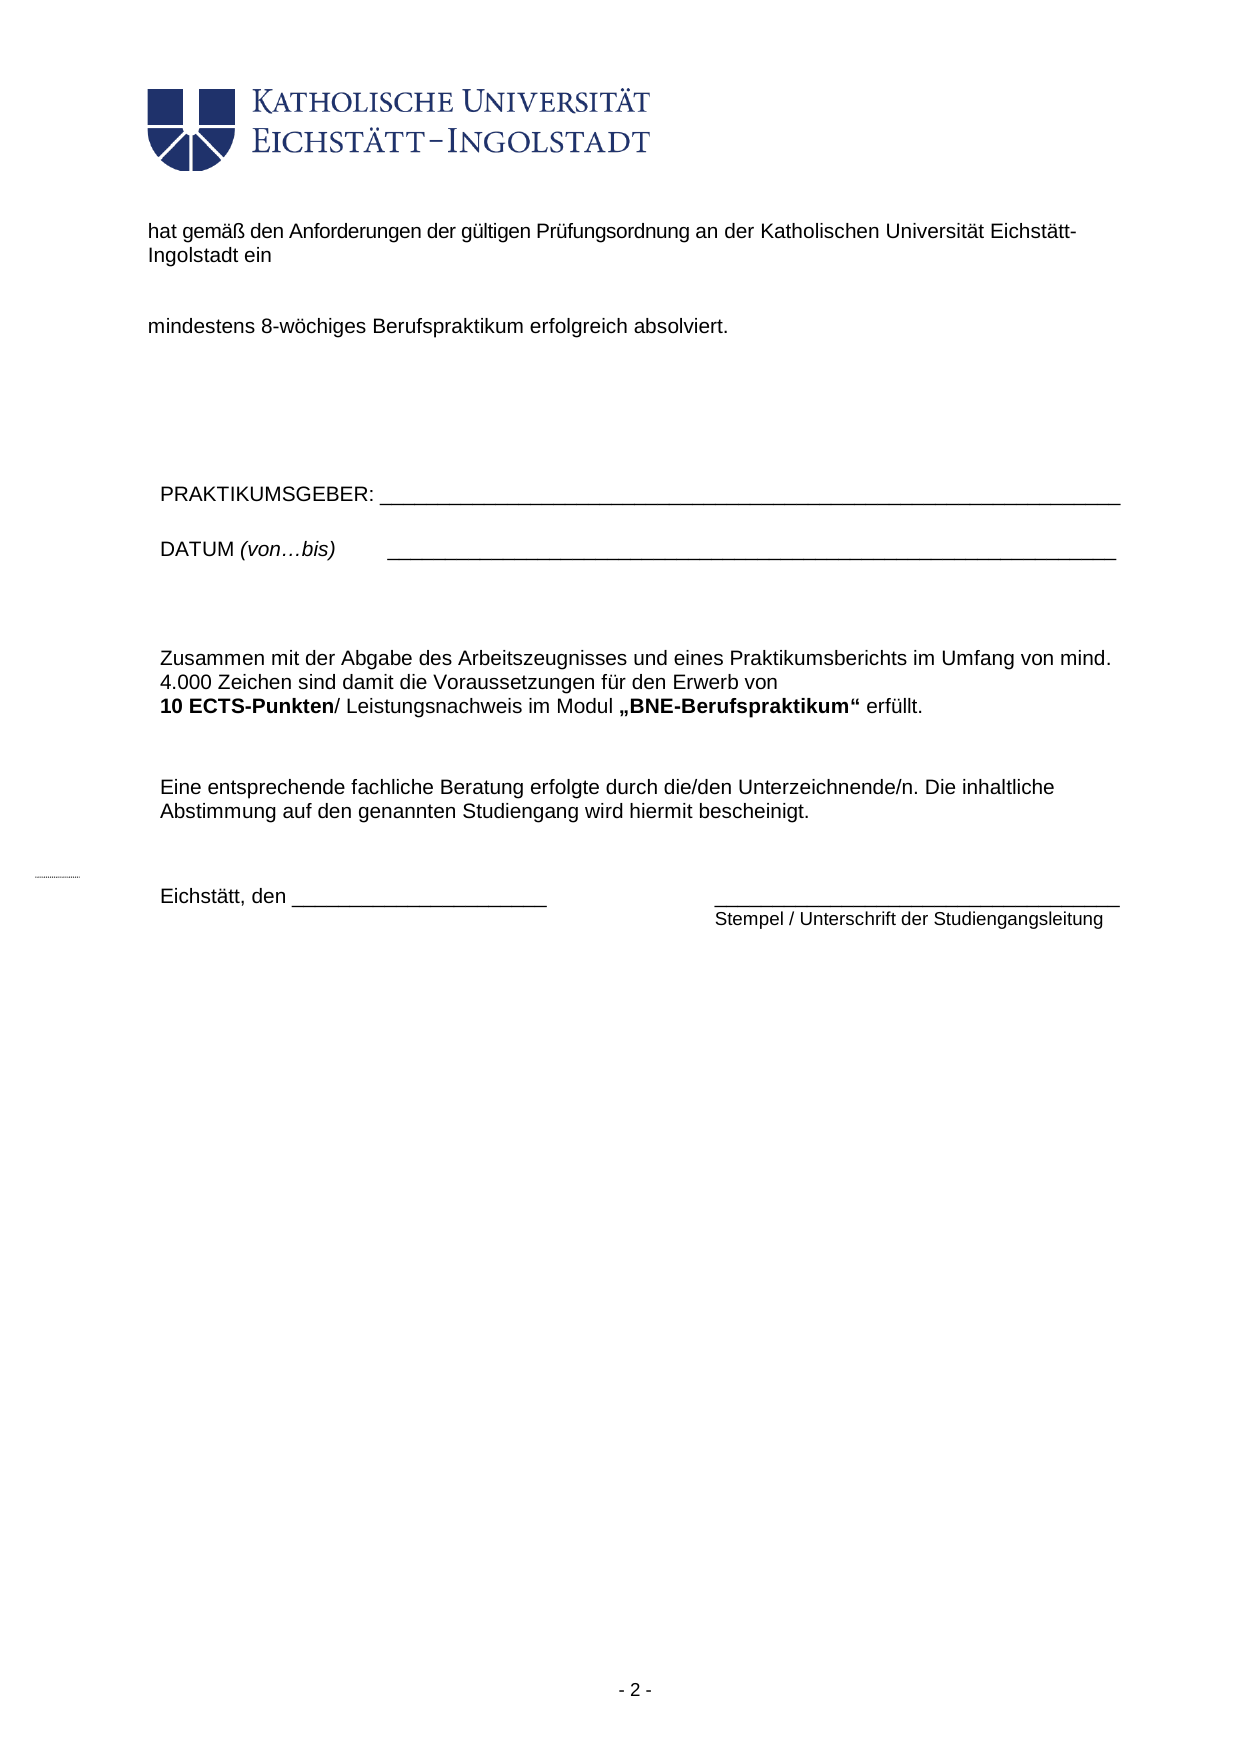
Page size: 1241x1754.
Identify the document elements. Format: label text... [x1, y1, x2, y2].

text Stempel / Unterschrift der Studiengangsleitung [538, 908, 1129, 929]
text mindestens 8-wöchiges Berufspraktikum erfolgreich absolviert. [148, 314, 1122, 338]
text PRAKTIKUMSGEBER: ________________________________________________________________ [160, 451, 1122, 506]
text hat gemäß den Anforderungen der gültigen Prüfungsordnung an der Katholischen Universität Eichstätt-Ingolstadt ein [148, 219, 1124, 267]
text Eichstätt, den ______________________ ___________________________________ [160, 884, 1129, 908]
text Zusammen mit der Abgabe des Arbeitszeugnisses und eines Praktikumsberichts im Umfang von mind. 4.000 Zeichen sind damit die Voraussetzungen für den Erwerb von [160, 646, 1124, 693]
text Eine entsprechende fachliche Beratung erfolgte durch die/den Unterzeichnende/n. Die inhaltliche [160, 775, 1124, 799]
text Abstimmung auf den genannten Studiengang wird hiermit bescheinigt. [160, 799, 1124, 822]
text DATUM (von…bis) _______________________________________________________________ [160, 506, 1122, 561]
text 10 ECTS-Punkten/ Leistungsnachweis im Modul „BNE-Berufspraktikum“ erfüllt. [160, 694, 1124, 718]
